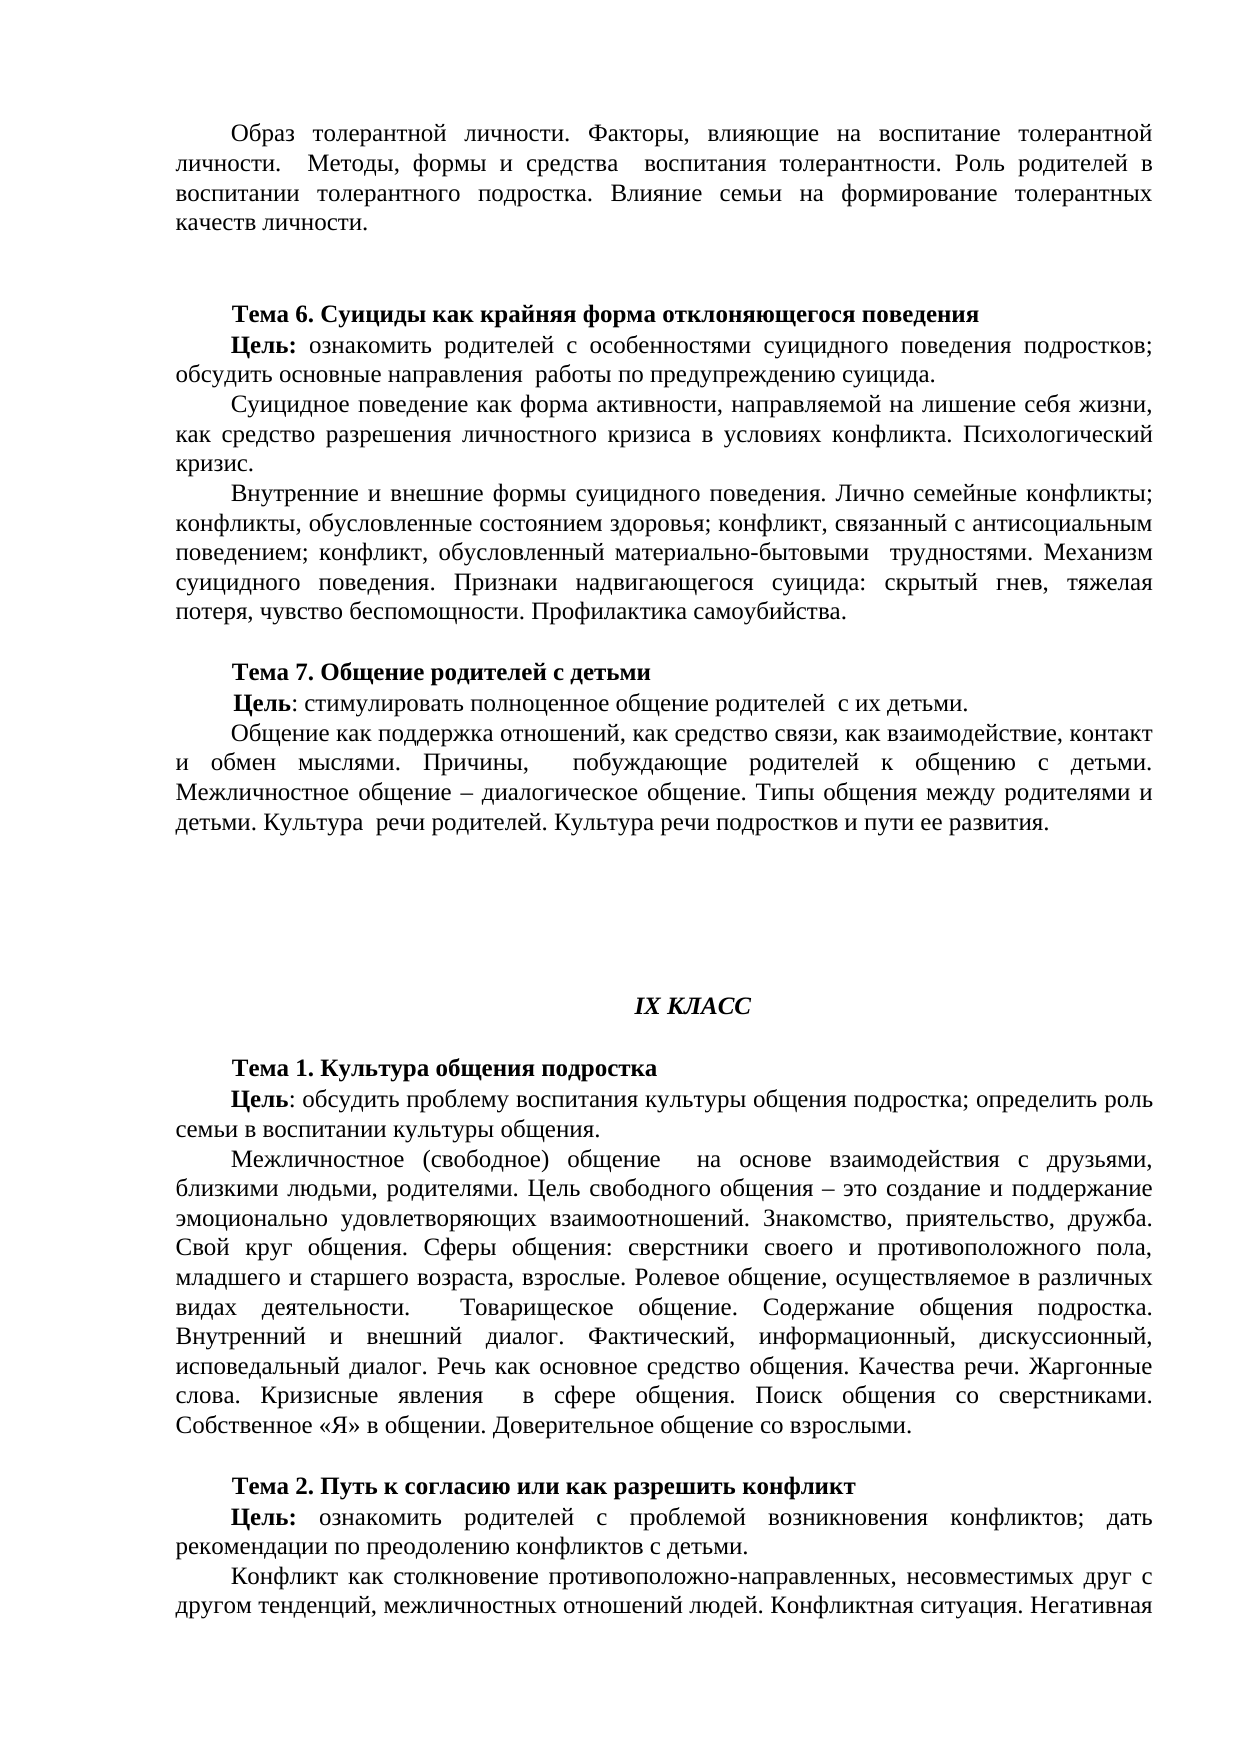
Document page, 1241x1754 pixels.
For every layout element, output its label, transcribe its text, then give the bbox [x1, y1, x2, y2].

text Тема 7. Общение родителей с детьми [232, 657, 1159, 686]
text Внутренние и внешние формы суицидного поведения. Лично семейные конфликты; конфликты, обусловленные состоянием здоровья; конфликт, связанный с антисоциальным поведением; конфликт, обусловленный материально-бытовыми трудностями. Механизм суицидного поведения. Признаки надвигающегося суицида: скрытый гнев, тяжелая потеря, чувство беспомощности. Профилактика самоубийства. [175, 478, 1154, 625]
text Цель: стимулировать полноценное общение родителей с их детьми. [233, 688, 1154, 717]
text Суицидное поведение как форма активности, направляемой на лишение себя жизни, как средство разрешения личностного кризиса в условиях конфликта. Психологический кризис. [175, 389, 1154, 477]
text Цель: обсудить проблему воспитания культуры общения подростка; определить роль семьи в воспитании культуры общения. [175, 1084, 1154, 1143]
text Общение как поддержка отношений, как средство связи, как взаимодействие, контакт и обмен мыслями. Причины, побуждающие родителей к общению с детьми. Межличностное общение – диалогическое общение. Типы общения между родителями и детьми. Культура речи родителей. Культура речи подростков и пути ее развития. [175, 718, 1154, 835]
subtitle IX КЛАСС [227, 991, 1158, 1020]
text Тема 6. Суициды как крайняя форма отклоняющегося поведения [232, 299, 1159, 328]
text Цель: ознакомить родителей с проблемой возникновения конфликтов; дать рекомендации по преодолению конфликтов с детьми. [175, 1502, 1154, 1560]
text Межличностное (свободное) общение на основе взаимодействия с друзьями, близкими людьми, родителями. Цель свободного общения – это создание и поддержание эмоционально удовлетворяющих взаимоотношений. Знакомство, приятельство, дружба. Свой круг общения. Сферы общения: сверстники своего и противоположного пола, младшего и старшего возраста, взрослые. Ролевое общение, осуществляемое в различных видах деятельности. Товарищеское общение. Содержание общения подростка. Внутренний и внешний диалог. Фактический, информационный, дискуссионный, исповедальный диалог. Речь как основное средство общения. Качества речи. Жаргонные слова. Кризисные явления в сфере общения. Поиск общения со сверстниками. Собственное «Я» в общении. Доверительное общение со взрослыми. [175, 1144, 1154, 1439]
text Образ толерантной личности. Факторы, влияющие на воспитание толерантной личности. Методы, формы и средства воспитания толерантности. Роль родителей в воспитании толерантного подростка. Влияние семьи на формирование толерантных качеств личности. [175, 118, 1154, 236]
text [175, 1561, 1154, 1619]
text Цель: ознакомить родителей с особенностями суицидного поведения подростков; обсудить основные направления работы по предупреждению суицида. [175, 330, 1154, 388]
text Тема 2. Путь к согласию или как разрешить конфликт [232, 1471, 1159, 1499]
text Тема 1. Культура общения подростка [232, 1053, 1159, 1082]
